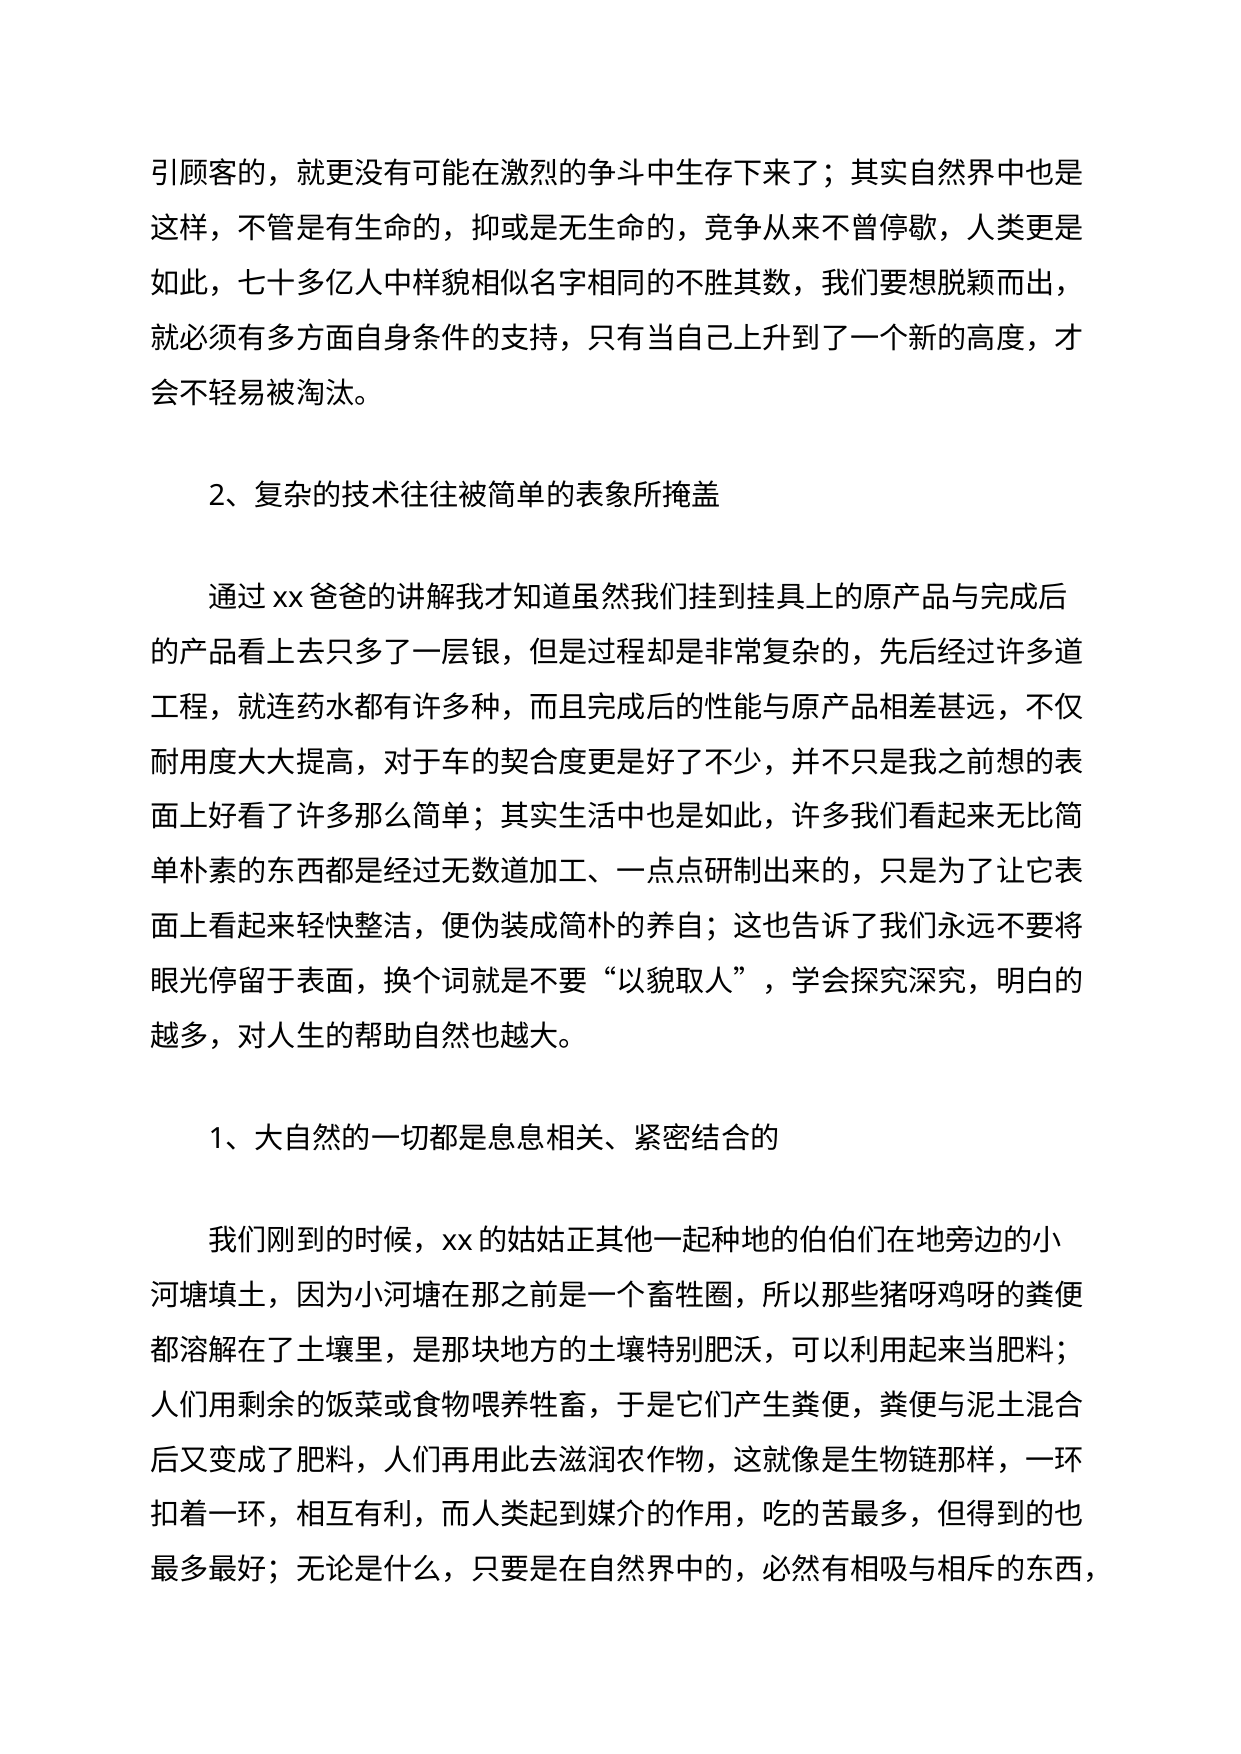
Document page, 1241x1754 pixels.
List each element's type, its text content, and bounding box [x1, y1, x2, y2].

text 通过xx爸爸的讲解我才知道虽然我们挂到挂具上的原产品与完成后的产品看上去只多了一层银，但是过程却是非常复杂的，先后经过许多道工程，就连药水都有许多种，而且完成后的性能与原产品相差甚远，不仅耐用度大大提高，对于车的契合度更是好了不少，并不只是我之前想的表面上好看了许多那么简单；其实生活中也是如此，许多我们看起来无比简单朴素的东西都是经过无数道加工、一点点研制出来的，只是为了让它表面上看起来轻快整洁，便伪装成简朴的养自；这也告诉了我们永远不要将眼光停留于表面，换个词就是不要“以貌取人”，学会探究深究，明白的越多，对人生的帮助自然也越大。 [150, 573, 1090, 1055]
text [150, 150, 1090, 412]
text 1、大自然的一切都是息息相关、紧密结合的 [150, 1114, 1090, 1157]
text 2、复杂的技术往往被简单的表象所掩盖 [150, 471, 1090, 514]
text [150, 1216, 1090, 1588]
